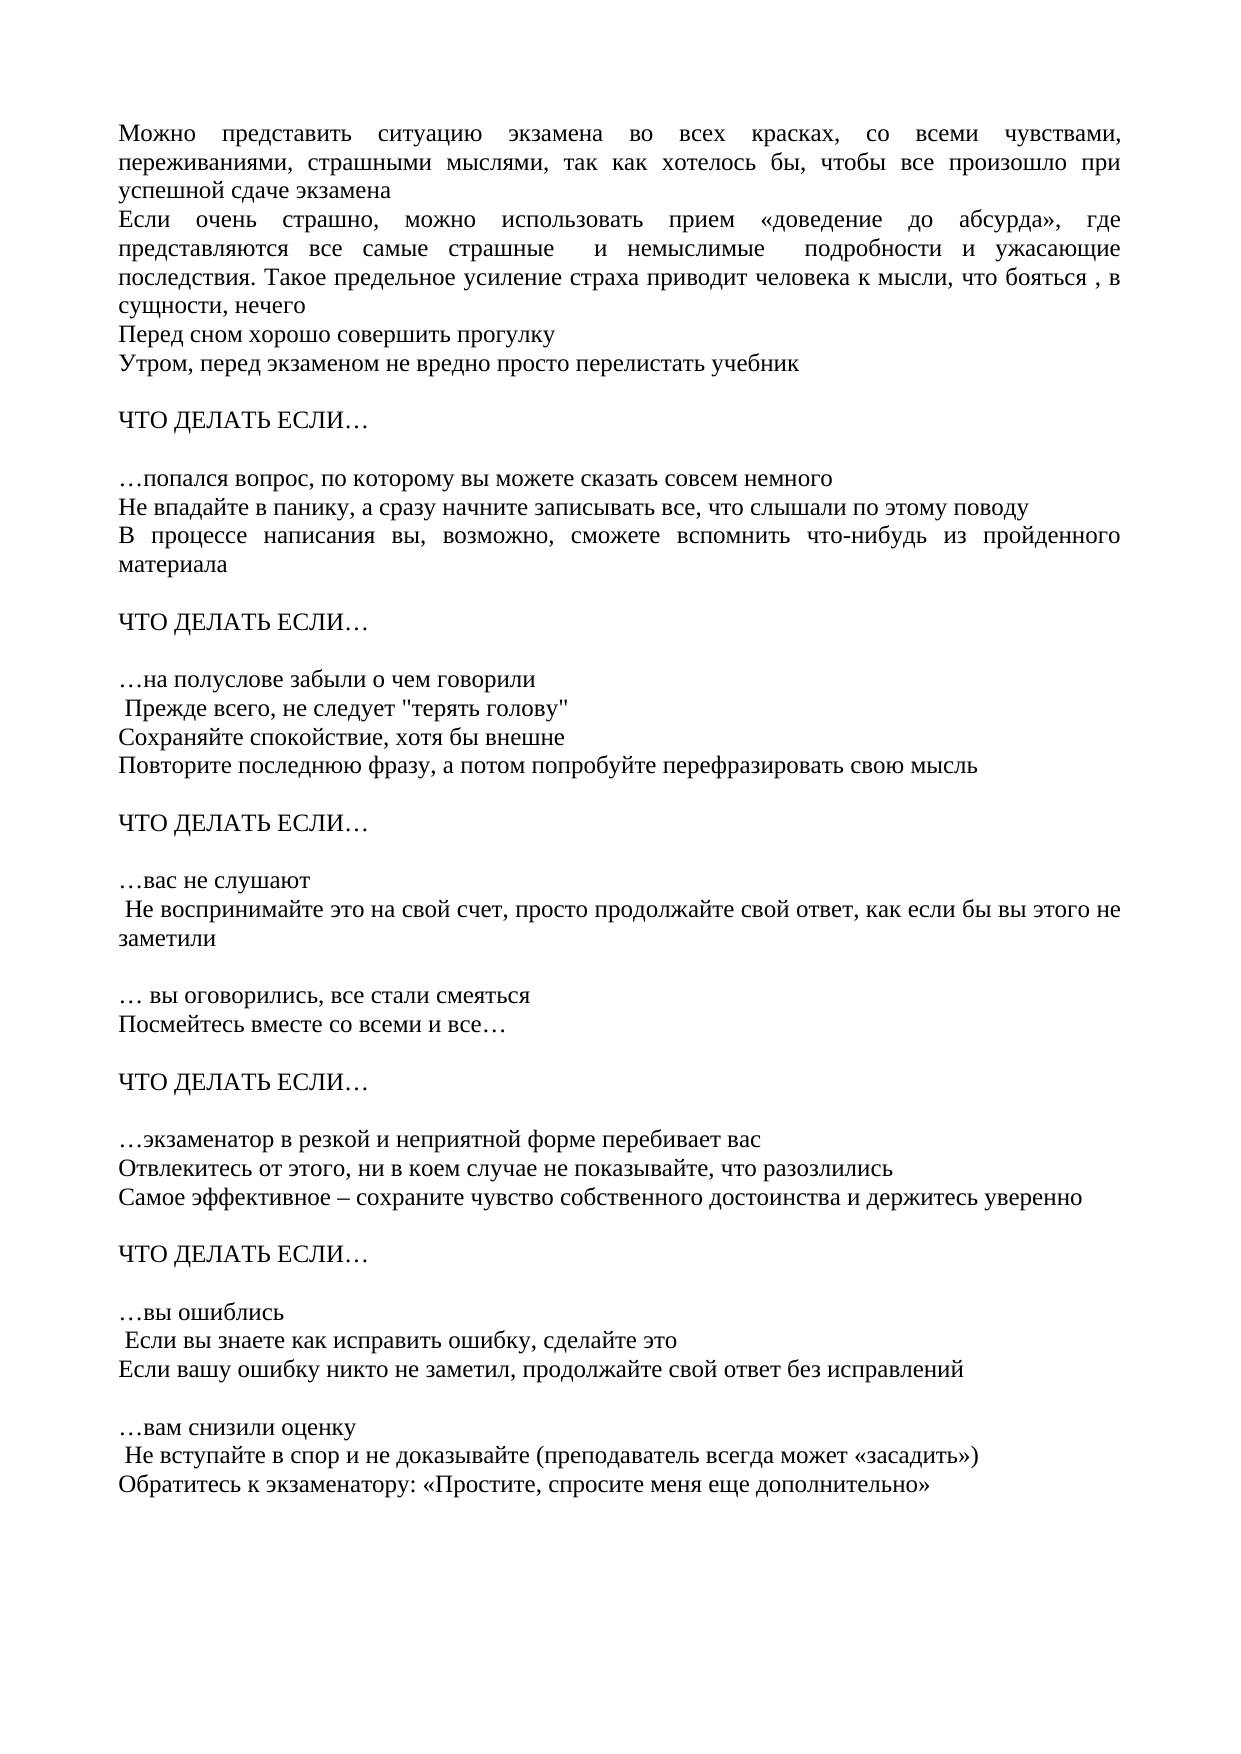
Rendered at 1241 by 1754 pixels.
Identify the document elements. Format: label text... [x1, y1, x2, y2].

text Прежде всего, не следует "терять голову" [118, 693, 1122, 722]
text Можно представить ситуацию экзамена во всех красках, со всеми чувствами, переживаниями, страшными мыслями, так как хотелось бы, чтобы все произошло при успешной сдаче экзамена [118, 118, 1122, 204]
text ЧТО ДЕЛАТЬ ЕСЛИ… [118, 406, 1122, 434]
text ЧТО ДЕЛАТЬ ЕСЛИ… [118, 1067, 1122, 1096]
text … вы оговорились, все стали смеяться [118, 981, 1122, 1009]
text …попался вопрос, по которому вы можете сказать совсем немного [118, 463, 1122, 492]
text Посмейтесь вместе со всеми и все… [118, 1009, 1122, 1038]
text …на полуслове забыли о чем говорили [118, 664, 1122, 693]
text Если вашу ошибку никто не заметил, продолжайте свой ответ без исправлений [118, 1354, 1122, 1383]
text ЧТО ДЕЛАТЬ ЕСЛИ… [118, 1239, 1122, 1268]
text Не воспринимайте это на свой счет, просто продолжайте свой ответ, как если бы вы этого не заметили [118, 894, 1122, 952]
text Если очень страшно, можно использовать прием «доведение до абсурда», где представляются все самые страшные и немыслимые подробности и ужасающие последствия. Такое предельное усиление страха приводит человека к мысли, что бояться , в сущности, нечего [118, 204, 1122, 319]
text Утром, перед экзаменом не вредно просто перелистать учебник [118, 348, 1122, 377]
text …вы ошиблись [118, 1297, 1122, 1326]
text Перед сном хорошо совершить прогулку [118, 319, 1122, 348]
text …вам снизили оценку [118, 1412, 1122, 1441]
text Самое эффективное – сохраните чувство собственного достоинства и держитесь уверенно [118, 1182, 1122, 1211]
text Не впадайте в панику, а сразу начните записывать все, что слышали по этому поводу [118, 492, 1122, 521]
text Обратитесь к экзаменатору: «Простите, спросите меня еще дополнительно» [118, 1469, 1122, 1498]
text Не вступайте в спор и не доказывайте (преподаватель всегда может «засадить») [118, 1441, 1122, 1469]
text В процессе написания вы, возможно, сможете вспомнить что-нибудь из пройденного материала [118, 521, 1122, 578]
text …вас не слушают [118, 866, 1122, 894]
text Сохраняйте спокойствие, хотя бы внешне [118, 722, 1122, 751]
text Отвлекитесь от этого, ни в коем случае не показывайте, что разозлились [118, 1153, 1122, 1182]
text Повторите последнюю фразу, а потом попробуйте перефразировать свою мысль [118, 751, 1122, 779]
text Если вы знаете как исправить ошибку, сделайте это [118, 1326, 1122, 1354]
text ЧТО ДЕЛАТЬ ЕСЛИ… [118, 607, 1122, 636]
text ЧТО ДЕЛАТЬ ЕСЛИ… [118, 808, 1122, 837]
text …экзаменатор в резкой и неприятной форме перебивает вас [118, 1124, 1122, 1153]
